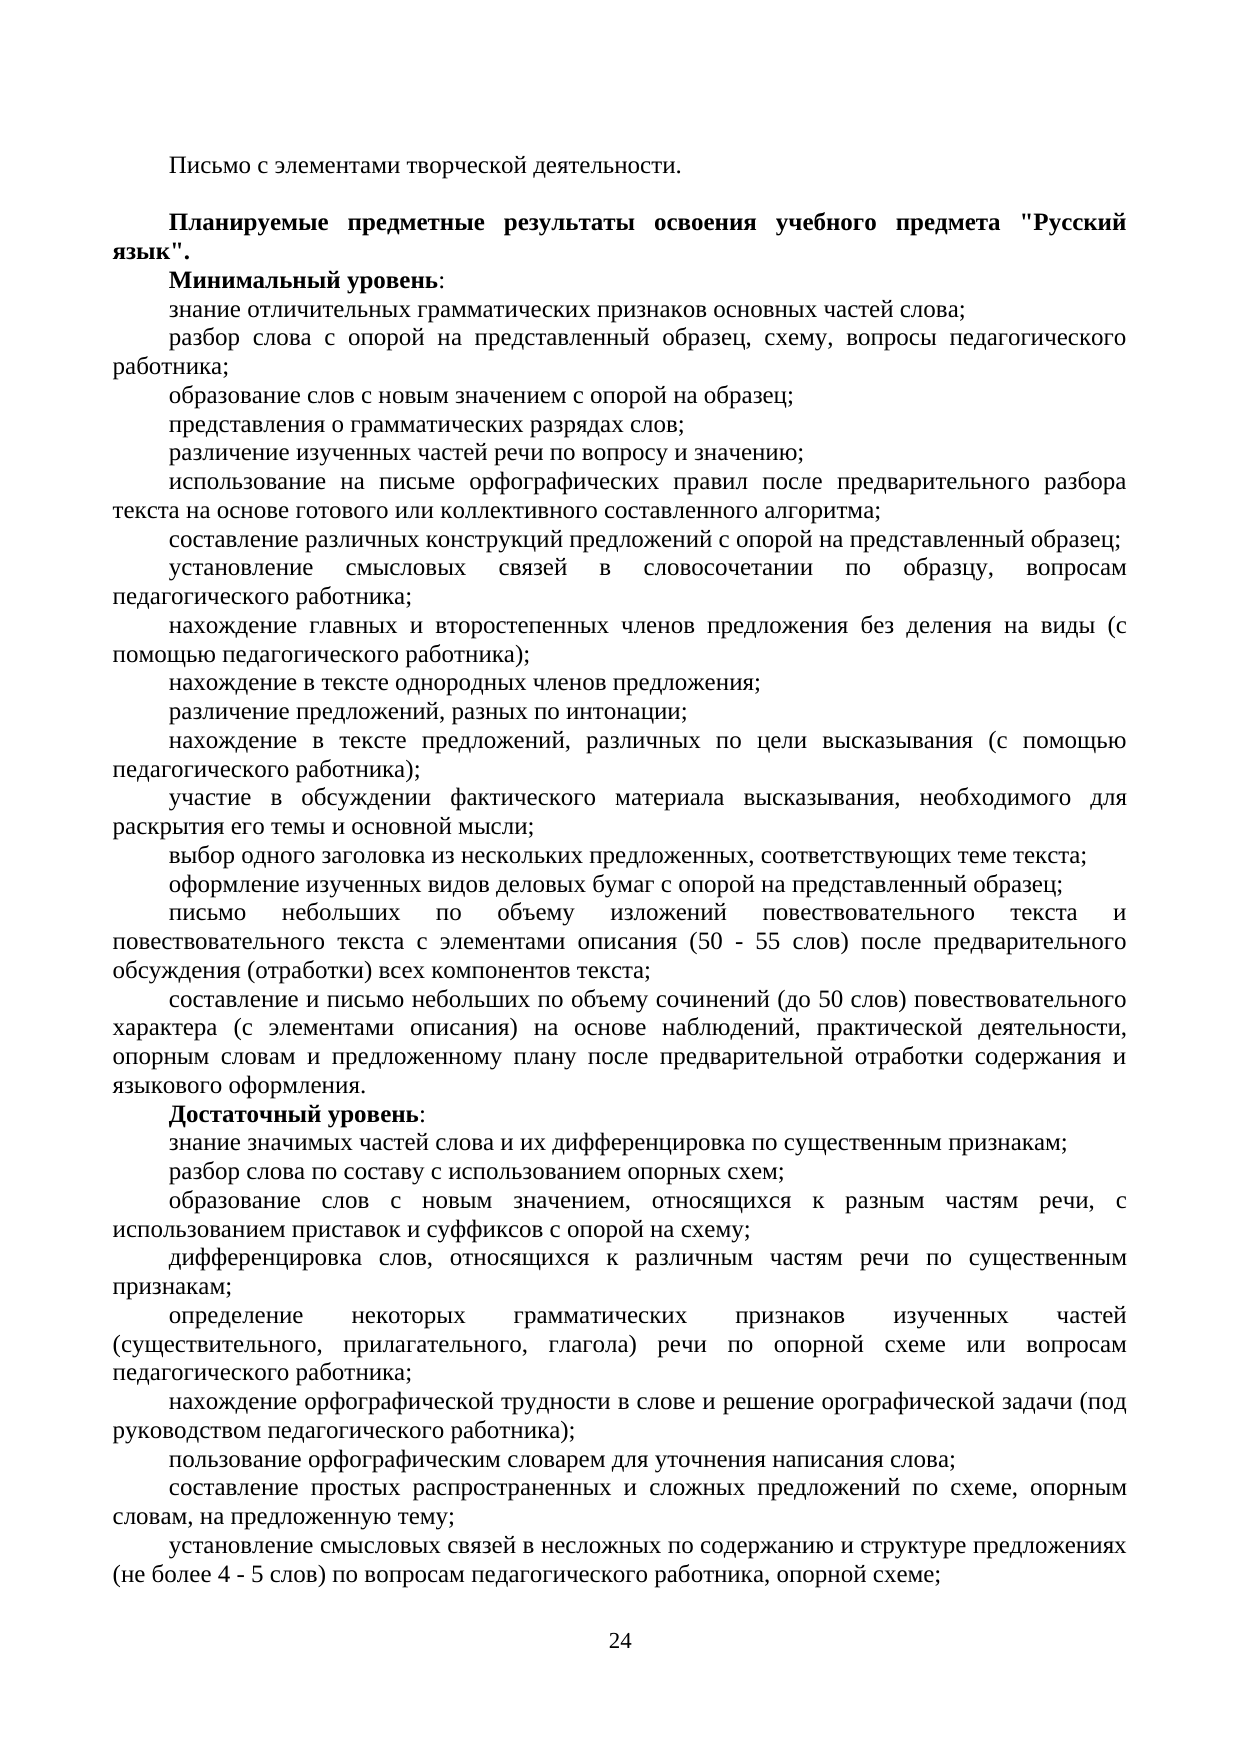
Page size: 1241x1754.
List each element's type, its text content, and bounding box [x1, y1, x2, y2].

text выбор одного заголовка из нескольких предложенных, соответствующих теме текста; [112, 840, 1128, 869]
text нахождение главных и второстепенных членов предложения без деления на виды (с помощью педагогического работника); [112, 610, 1128, 667]
text составление простых распространенных и сложных предложений по схеме, опорным словам, на предложенную тему; [112, 1472, 1128, 1530]
text определение некоторых грамматических признаков изученных частей (существительного, прилагательного, глагола) речи по опорной схеме или вопросам педагогического работника; [112, 1300, 1128, 1386]
text Достаточный уровень: [112, 1099, 1128, 1127]
text использование на письме орфографических правил после предварительного разбора текста на основе готового или коллективного составленного алгоритма; [112, 466, 1128, 524]
text участие в обсуждении фактического материала высказывания, необходимого для раскрытия его темы и основной мысли; [112, 782, 1128, 840]
text письмо небольших по объему изложений повествовательного текста и повествовательного текста с элементами описания (50 - 55 слов) после предварительного обсуждения (отработки) всех компонентов текста; [112, 897, 1128, 984]
text Минимальный уровень: [112, 265, 1128, 294]
text образование слов с новым значением, относящихся к разным частям речи, с использованием приставок и суффиксов с опорой на схему; [112, 1185, 1128, 1242]
text Письмо с элементами творческой деятельности. [112, 150, 1128, 179]
text нахождение в тексте предложений, различных по цели высказывания (с помощью педагогического работника); [112, 725, 1128, 782]
title Планируемые предметные результаты освоения учебного предмета "Русский язык". [112, 207, 1128, 265]
text различение изученных частей речи по вопросу и значению; [112, 437, 1128, 466]
text нахождение орфографической трудности в слове и решение орографической задачи (под руководством педагогического работника); [112, 1386, 1128, 1444]
text оформление изученных видов деловых бумаг с опорой на представленный образец; [112, 869, 1128, 897]
text различение предложений, разных по интонации; [112, 696, 1128, 725]
text нахождение в тексте однородных членов предложения; [112, 667, 1128, 696]
text представления о грамматических разрядах слов; [112, 409, 1128, 437]
text разбор слова по составу с использованием опорных схем; [112, 1156, 1128, 1185]
text разбор слова с опорой на представленный образец, схему, вопросы педагогического работника; [112, 322, 1128, 380]
text знание отличительных грамматических признаков основных частей слова; [112, 294, 1128, 322]
text установление смысловых связей в словосочетании по образцу, вопросам педагогического работника; [112, 552, 1128, 610]
text дифференцировка слов, относящихся к различным частям речи по существенным признакам; [112, 1242, 1128, 1300]
text пользование орфографическим словарем для уточнения написания слова; [112, 1444, 1128, 1472]
text установление смысловых связей в несложных по содержанию и структуре предложениях (не более 4 - 5 слов) по вопросам педагогического работника, опорной схеме; [112, 1530, 1128, 1587]
text знание значимых частей слова и их дифференцировка по существенным признакам; [112, 1127, 1128, 1156]
text составление и письмо небольших по объему сочинений (до 50 слов) повествовательного характера (с элементами описания) на основе наблюдений, практической деятельности, опорным словам и предложенному плану после предварительной отработки содержания и языкового оформления. [112, 984, 1128, 1099]
text образование слов с новым значением с опорой на образец; [112, 380, 1128, 409]
text составление различных конструкций предложений с опорой на представленный образец; [112, 524, 1128, 552]
